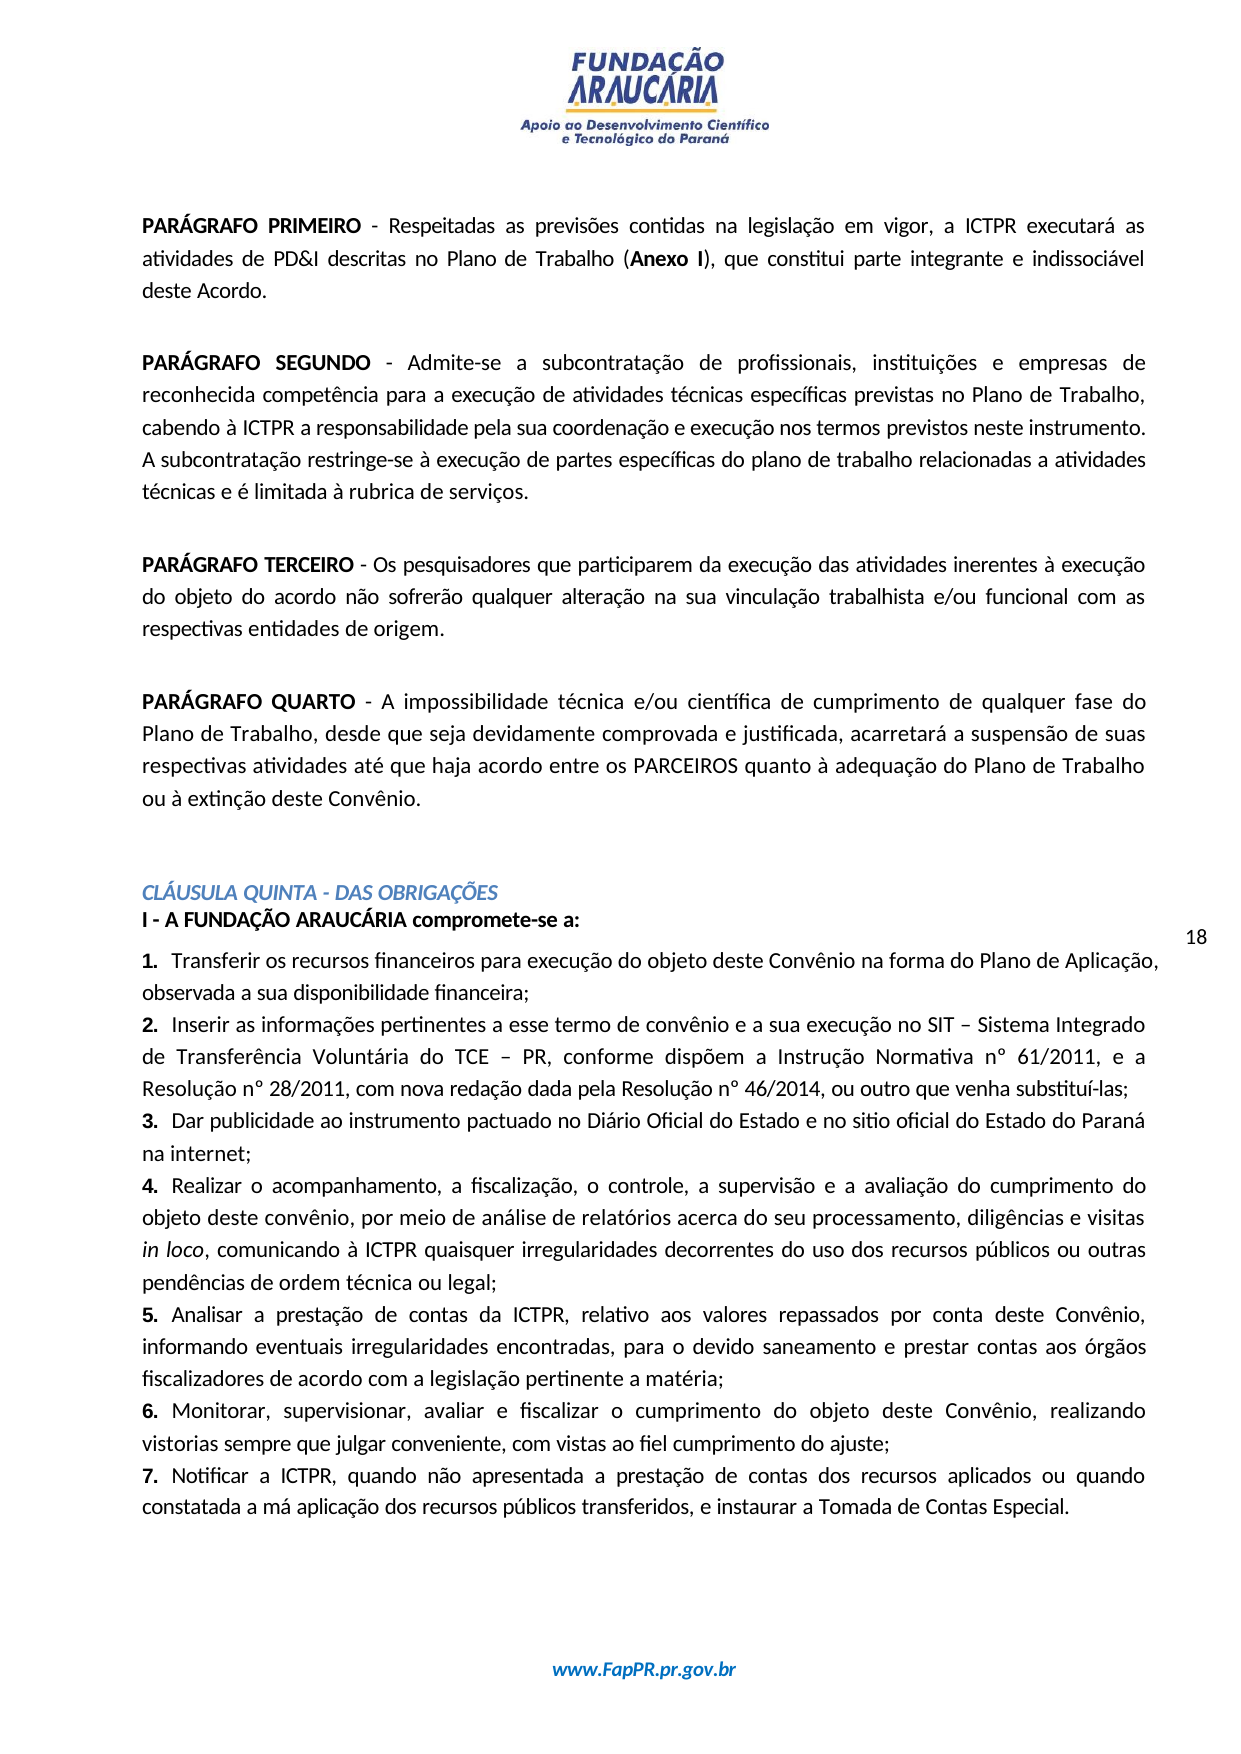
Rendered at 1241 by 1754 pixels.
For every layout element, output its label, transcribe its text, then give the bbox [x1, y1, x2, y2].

text PARÁGRAFO TERCEIRO - Os pesquisadores que participarem da execução das atividades inerentes à execução do objeto do acordo não sofrerão qualquer alteração na sua vinculação trabalhista e/ou funcional com as respectivas entidades de origem. [142, 550, 1146, 643]
text PARÁGRAFO SEGUNDO - Admite-se a subcontratação de profissionais, instituições e empresas de reconhecida competência para a execução de atividades técnicas específicas previstas no Plano de Trabalho, cabendo à ICTPR a responsabilidade pela sua coordenação e execução nos termos previstos neste instrumento. A subcontratação restringe-se à execução de partes específicas do plano de trabalho relacionadas a atividades técnicas e é limitada à rubrica de serviços. [142, 348, 1146, 505]
list Monitorar, supervisionar, avaliar e fiscalizar o cumprimento do objeto deste Convênio, realizando vistorias sempre que julgar conveniente, com vistas ao fiel cumprimento do ajuste; [142, 1396, 1146, 1457]
list Analisar a prestação de contas da ICTPR, relativo aos valores repassados por conta deste Convênio, informando eventuais irregularidades encontradas, para o devido saneamento e prestar contas aos órgãos fiscalizadores de acordo com a legislação pertinente a matéria; [142, 1300, 1147, 1392]
subtitle - A FUNDAÇÃO ARAUCÁRIA compromete-se a: [142, 910, 1226, 932]
text PARÁGRAFO QUARTO - A impossibilidade técnica e/ou científica de cumprimento de qualquer fase do Plano de Trabalho, desde que seja devidamente comprovada e justificada, acarretará a suspensão de suas respectivas atividades até que haja acordo entre os PARCEIROS quanto à adequação do Plano de Trabalho ou à extinção deste Convênio. [142, 687, 1146, 812]
list Realizar o acompanhamento, a fiscalização, o controle, a supervisão e a avaliação do cumprimento do objeto deste convênio, por meio de análise de relatórios acerca do seu processamento, diligências e visitas in loco, comunicando à ICTPR quaisquer irregularidades decorrentes do uso dos recursos públicos ou outras pendências de ordem técnica ou legal; [142, 1171, 1147, 1296]
text CLÁUSULA QUINTA - DAS OBRIGAÇÕES [142, 878, 1226, 906]
list Transferir os recursos financeiros para execução do objeto deste Convênio na forma do Plano de Aplicação, [142, 947, 1226, 974]
list Notificar a ICTPR, quando não apresentada a prestação de contas dos recursos aplicados ou quando constatada a má aplicação dos recursos públicos transferidos, e instaurar a Tomada de Contas Especial. [142, 1461, 1146, 1521]
text 18 [110, 932, 1207, 947]
text PARÁGRAFO PRIMEIRO - Respeitadas as previsões contidas na legislação em vigor, a ICTPR executará as atividades de PD&I descritas no Plano de Trabalho (Anexo I), que constitui parte integrante e indissociável deste Acordo. [142, 211, 1146, 304]
picture [520, 47, 769, 146]
list Inserir as informações pertinentes a esse termo de convênio e a sua execução no SIT – Sistema Integrado de Transferência Voluntária do TCE – PR, conforme dispõem a Instrução Normativa nº 61/2011, e a Resolução nº 28/2011, com nova redação dada pela Resolução nº 46/2014, ou outro que venha substituí-las; [142, 1010, 1146, 1102]
list Dar publicidade ao instrumento pactuado no Diário Oficial do Estado e no sitio oficial do Estado do Paraná na internet; [142, 1107, 1147, 1167]
text observada a sua disponibilidade financeira; [142, 978, 1226, 1006]
